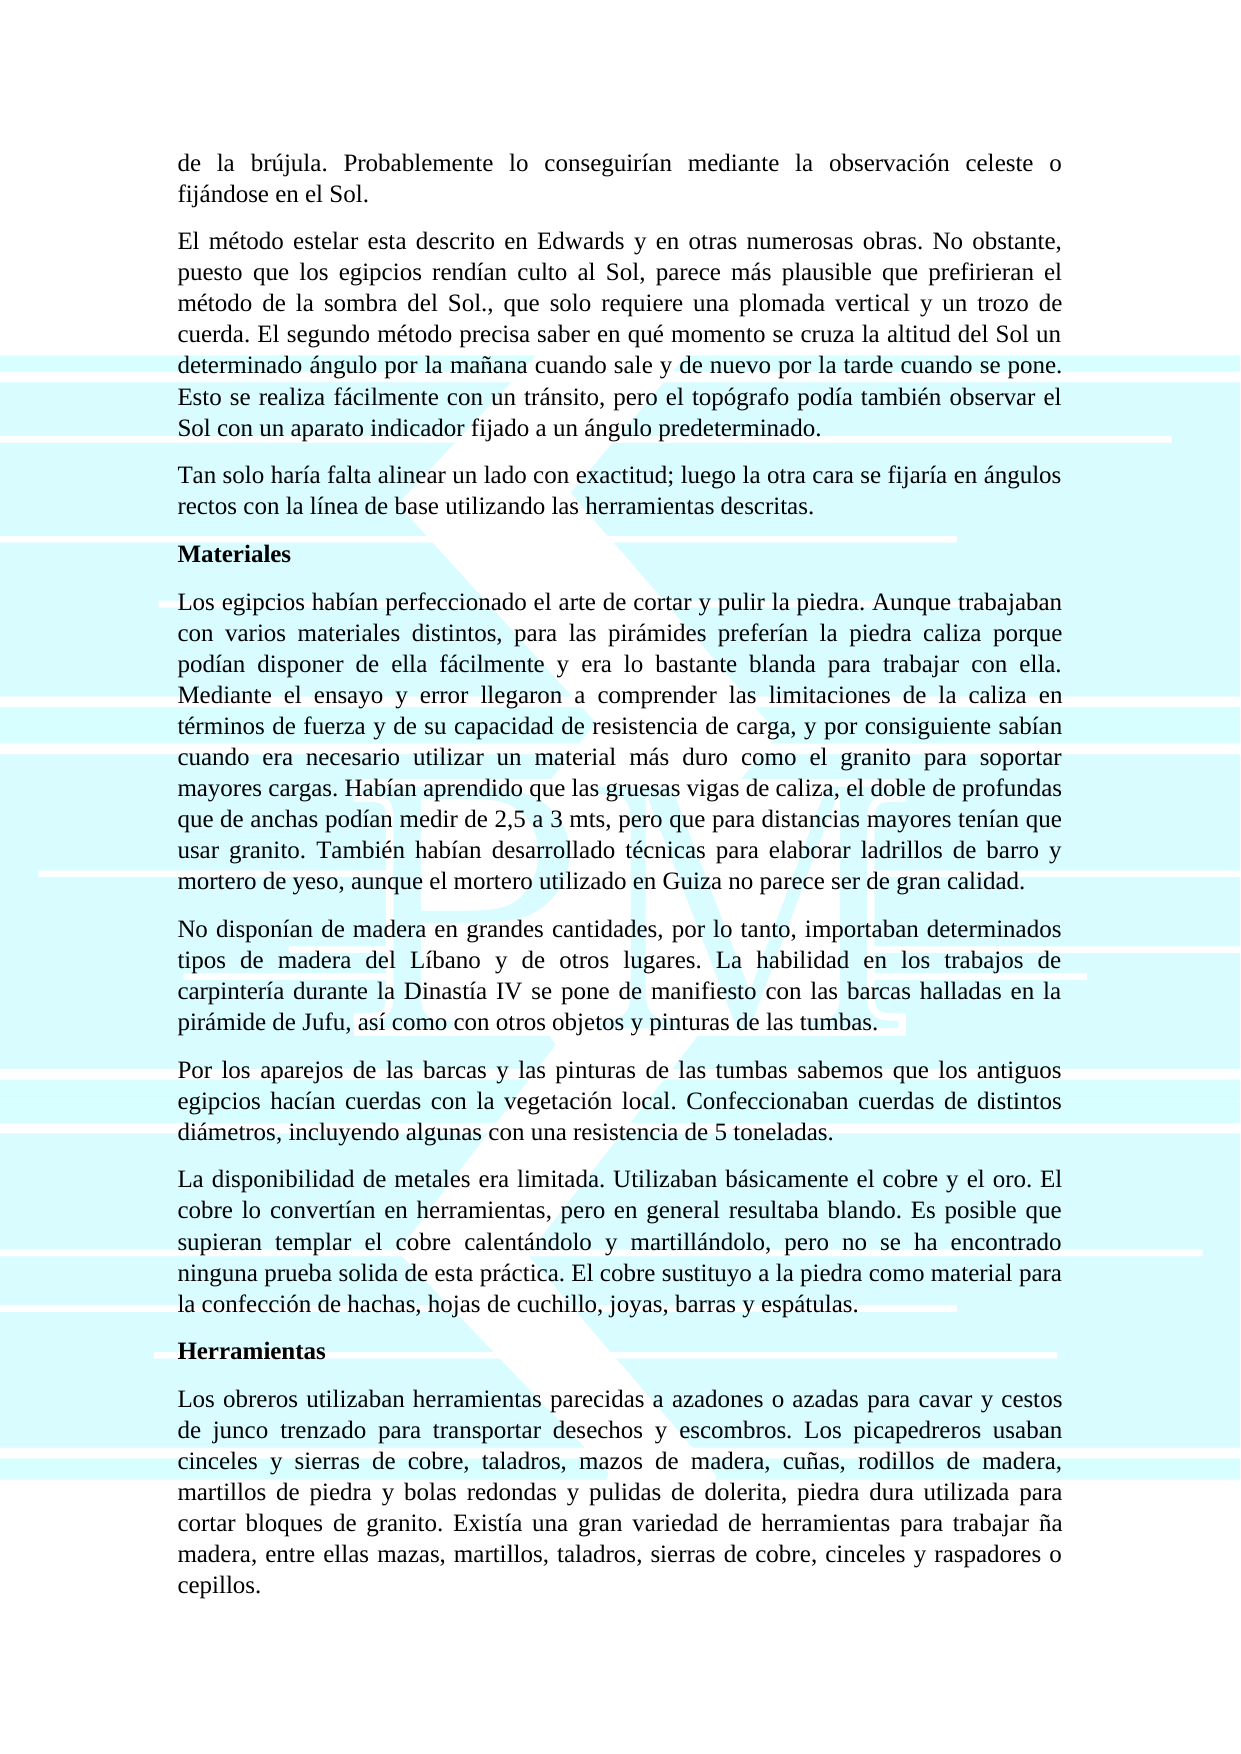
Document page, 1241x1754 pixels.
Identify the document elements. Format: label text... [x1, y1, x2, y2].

text Los obreros utilizaban herramientas parecidas a azadones o azadas para cavar y cestos de junco trenzado para transportar desechos y escombros. Los picapedreros usaban cinceles y sierras de cobre, taladros, mazos de madera, cuñas, rodillos de madera, martillos de piedra y bolas redondas y pulidas de dolerita, piedra dura utilizada para cortar bloques de granito. Existía una gran variedad de herramientas para trabajar ña madera, entre ellas mazas, martillos, taladros, sierras de cobre, cinceles y raspadores o cepillos. [177, 1384, 1063, 1599]
text Herramientas [177, 1336, 1063, 1365]
text No disponían de madera en grandes cantidades, por lo tanto, importaban determinados tipos de madera del Líbano y de otros lugares. La habilidad en los trabajos de carpintería durante la Dinastía IV se pone de manifiesto con las barcas halladas en la pirámide de Jufu, así como con otros objetos y pinturas de las tumbas. [177, 914, 1063, 1036]
text Tan solo haría falta alinear un lado con exactitud; luego la otra cara se fijaría en ángulos rectos con la línea de base utilizando las herramientas descritas. [177, 460, 1063, 520]
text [177, 148, 1063, 207]
text Materiales [177, 539, 1063, 568]
text La disponibilidad de metales era limitada. Utilizaban básicamente el cobre y el oro. El cobre lo convertían en herramientas, pero en general resultaba blando. Es posible que supieran templar el cobre calentándolo y martillándolo, pero no se ha encontrado ninguna prueba solida de esta práctica. El cobre sustituyo a la piedra como material para la confección de hachas, hojas de cuchillo, joyas, barras y espátulas. [177, 1164, 1063, 1317]
text El método estelar esta descrito en Edwards y en otras numerosas obras. No obstante, puesto que los egipcios rendían culto al Sol, parece más plausible que prefirieran el método de la sombra del Sol., que solo requiere una plomada vertical y un trozo de cuerda. El segundo método precisa saber en qué momento se cruza la altitud del Sol un determinado ángulo por la mañana cuando sale y de nuevo por la tarde cuando se pone. Esto se realiza fácilmente con un tránsito, pero el topógrafo podía también observar el Sol con un aparato indicador fijado a un ángulo predeterminado. [177, 226, 1063, 441]
text Los egipcios habían perfeccionado el arte de cortar y pulir la piedra. Aunque trabajaban con varios materiales distintos, para las pirámides preferían la piedra caliza porque podían disponer de ella fácilmente y era lo bastante blanda para trabajar con ella. Mediante el ensayo y error llegaron a comprender las limitaciones de la caliza en términos de fuerza y de su capacidad de resistencia de carga, y por consiguiente sabían cuando era necesario utilizar un material más duro como el granito para soportar mayores cargas. Habían aprendido que las gruesas vigas de caliza, el doble de profundas que de anchas podían medir de 2,5 a 3 mts, pero que para distancias mayores tenían que usar granito. También habían desarrollado técnicas para elaborar ladrillos de barro y mortero de yeso, aunque el mortero utilizado en Guiza no parece ser de gran calidad. [177, 587, 1063, 895]
text Por los aparejos de las barcas y las pinturas de las tumbas sabemos que los antiguos egipcios hacían cuerdas con la vegetación local. Confeccionaban cuerdas de distintos diámetros, incluyendo algunas con una resistencia de 5 toneladas. [177, 1055, 1063, 1146]
